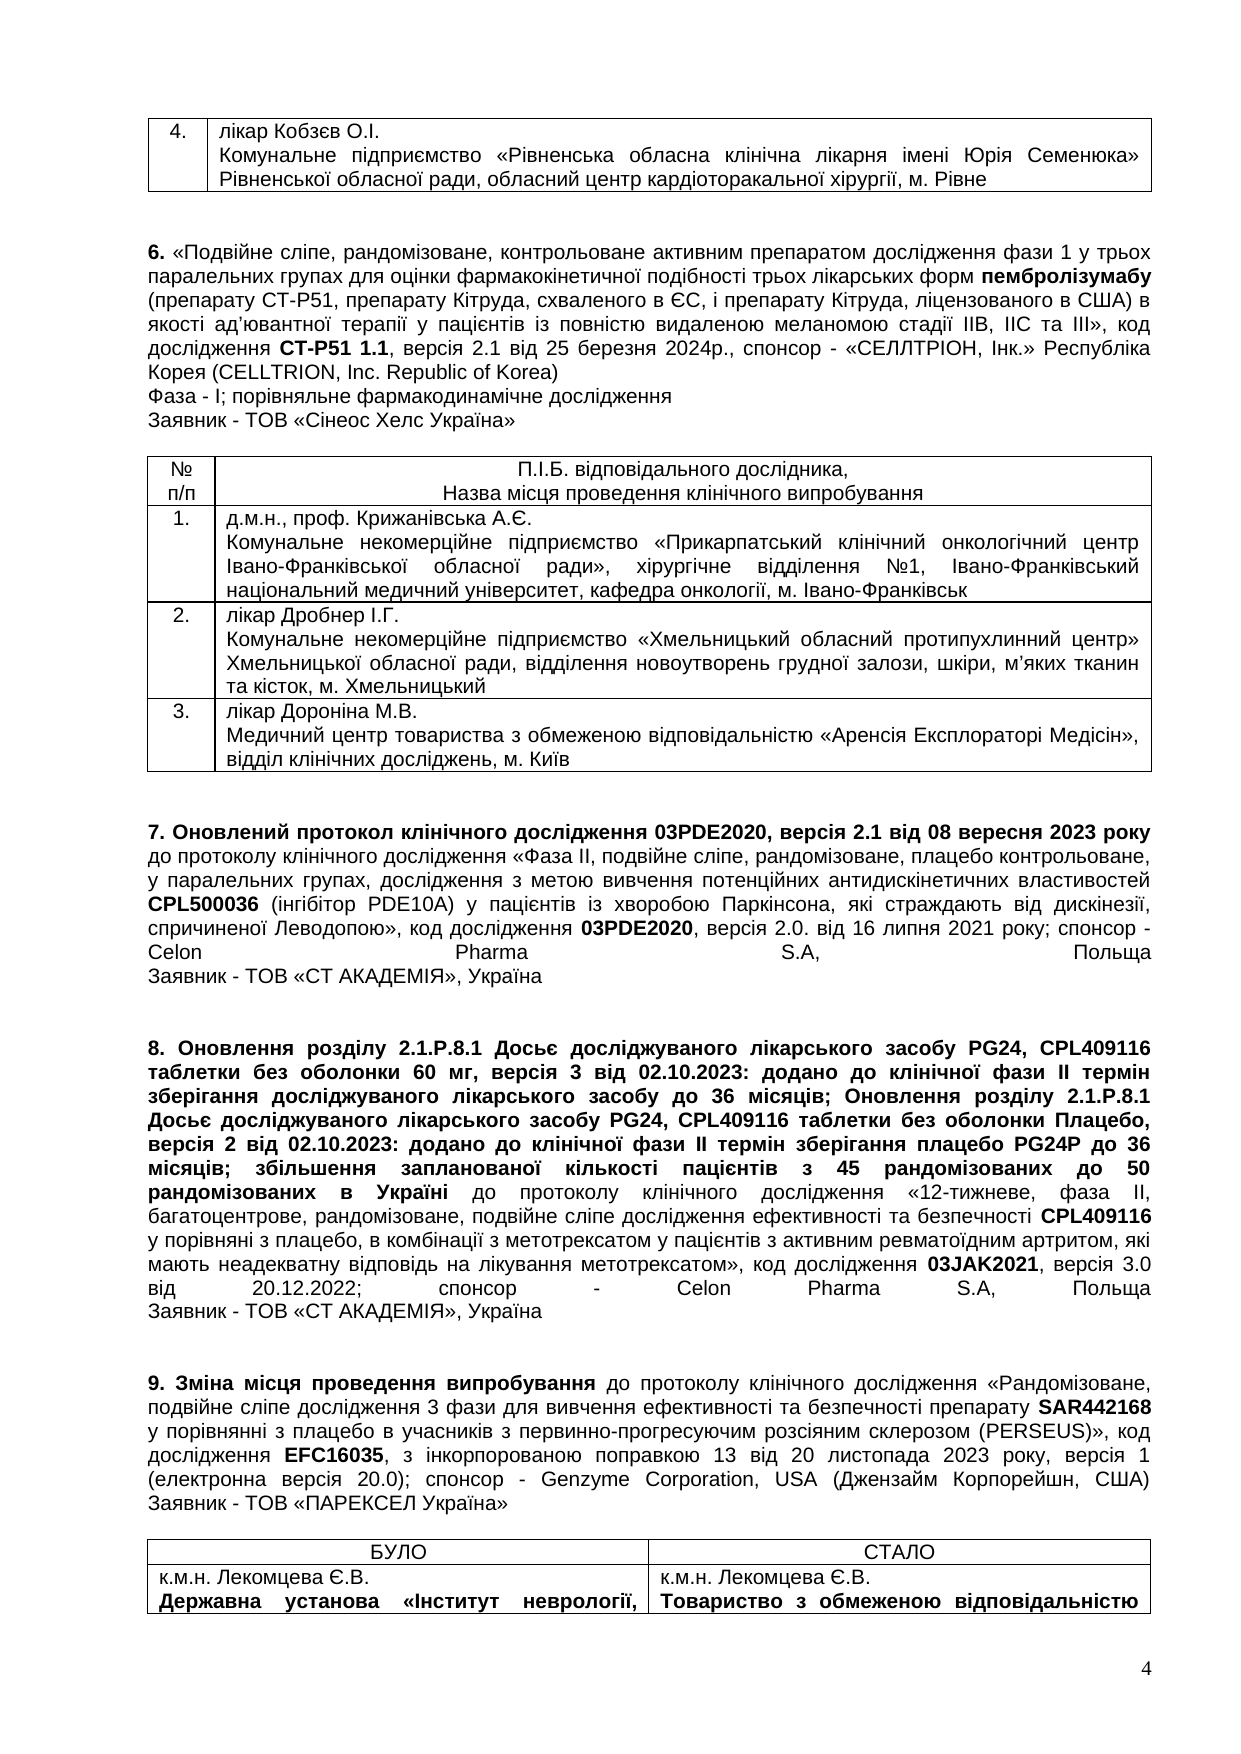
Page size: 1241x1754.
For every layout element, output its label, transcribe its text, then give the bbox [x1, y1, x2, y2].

table_header БУЛО [148, 1540, 648, 1564]
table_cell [649, 1565, 1150, 1613]
table_cell 3. [148, 699, 214, 771]
text 8. Оновлення розділу 2.1.P.8.1 Досьє досліджуваного лікарського засобу PG24, CPL409116 таблетки без оболонки 60 мг, версія 3 від 02.10.2023: додано до клінічної фази II термін зберігання досліджуваного лікарського засобу до 36 місяців; Оновлення розділу 2.1.P.8.1 Досьє досліджуваного лікарського засобу PG24, CPL409116 таблетки без оболонки Плацебо, версія 2 від 02.10.2023: додано до клінічної фази II термін зберігання плацебо PG24P до 36 місяців; збільшення запланованої кількості пацієнтів з 45 рандомізованих до 50 рандомізованих в Україні до протоколу клінічного дослідження «12-тижневе, фаза ІІ, багатоцентрове, рандомізоване, подвійне сліпе дослідження ефективності та безпечності CPL409116 у порівняні з плацебо, в комбінації з метотрексатом у пацієнтів з активним ревматоїдним артритом, які мають неадекватну відповідь на лікування метотрексатом», код дослідження 03JAK2021, версія 3.0 від 20.12.2022; спонсор - Celon Pharma S.A, Польща Заявник - ТОВ «СТ АКАДЕМІЯ», Україна [148, 1036, 1152, 1323]
text Фаза - І; порівняльне фармакодинамічне дослідження [148, 384, 1152, 408]
text Заявник - ТОВ «Сінеос Хелс Україна» [148, 408, 1152, 432]
text 9. Зміна місця проведення випробування до протоколу клінічного дослідження «Рандомізоване, подвійне сліпе дослідження 3 фази для вивчення ефективності та безпечності препарату SAR442168 у порівнянні з плацебо в учасників з первинно-прогресуючим розсіяним склерозом (PERSEUS)», код дослідження EFC16035, з інкорпорованою поправкою 13 від 20 листопада 2023 року, версія 1 (електронна версія 20.0); спонсор - Genzyme Corporation, USA (Джензайм Корпорейшн, США) Заявник - ТОВ «ПАРЕКСЕЛ Україна» [148, 1371, 1152, 1515]
text 7. Оновлений протокол клінічного дослідження 03PDE2020, версія 2.1 від 08 вересня 2023 року до протоколу клінічного дослідження «Фаза II, подвійне сліпе, рандомізоване, плацебо контрольоване, у паралельних групах, дослідження з метою вивчення потенційних антидискінетичних властивостей CPL500036 (інгібітор PDE10A) у пацієнтів із хворобою Паркінсона, які страждають від дискінезії, спричиненої Леводопою», код дослідження 03PDE2020, версія 2.0. від 16 липня 2021 року; спонсор - Celon Pharma S.A, Польща Заявник - ТОВ «СТ АКАДЕМІЯ», Україна [148, 820, 1152, 988]
table_cell лікар Кобзєв О.І. Комунальне підприємство «Рівненська обласна клінічна лікарня імені Юрія Семенюка» Рівненської обласної ради, обласний центр кардіоторакальної хірургії, м. Рівне [208, 119, 1151, 191]
table_header № п/п [148, 457, 214, 504]
table_cell лікар Дробнер І.Г. Комунальне некомерційне підприємство «Хмельницький обласний протипухлинний центр» Хмельницької обласної ради, відділення новоутворень грудної залози, шкіри, м’яких тканин та кісток, м. Хмельницький [216, 603, 1151, 698]
table_cell лікар Дороніна М.В. Медичний центр товариства з обмеженою відповідальністю «Аренсія Експлораторі Медісін», відділ клінічних досліджень, м. Київ [216, 699, 1151, 771]
table_header СТАЛО [649, 1540, 1150, 1564]
table_cell 4. [149, 119, 207, 191]
text 6. «Подвійне сліпе, рандомізоване, контрольоване активним препаратом дослідження фази 1 у трьох паралельних групах для оцінки фармакокінетичної подібності трьох лікарських форм пембролізумабу (препарату CT-P51, препарату Кітруда, схваленого в ЄС, і препарату Кітруда, ліцензованого в США) в якості ад’ювантної терапії у пацієнтів із повністю видаленою меланомою стадії IIB, IIC та III», код дослідження CT-P51 1.1, версія 2.1 від 25 березня 2024р., спонсор - «СЕЛЛТРІОН, Інк.» Республіка Корея (CELLTRION, Inc. Republic of Korea) [148, 240, 1152, 384]
table_header П.І.Б. відповідального дослідника, Назва місця проведення клінічного випробування [216, 457, 1151, 504]
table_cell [148, 1565, 648, 1613]
table_cell д.м.н., проф. Крижанівська А.Є. Комунальне некомерційне підприємство «Прикарпатський клінічний онкологічний центр Івано-Франківської обласної ради», хірургічне відділення №1, Івано-Франківський національний медичний університет, кафедра онкології, м. Івано-Франківськ [216, 506, 1151, 601]
table_cell 2. [148, 603, 214, 698]
table_cell 1. [148, 506, 214, 601]
